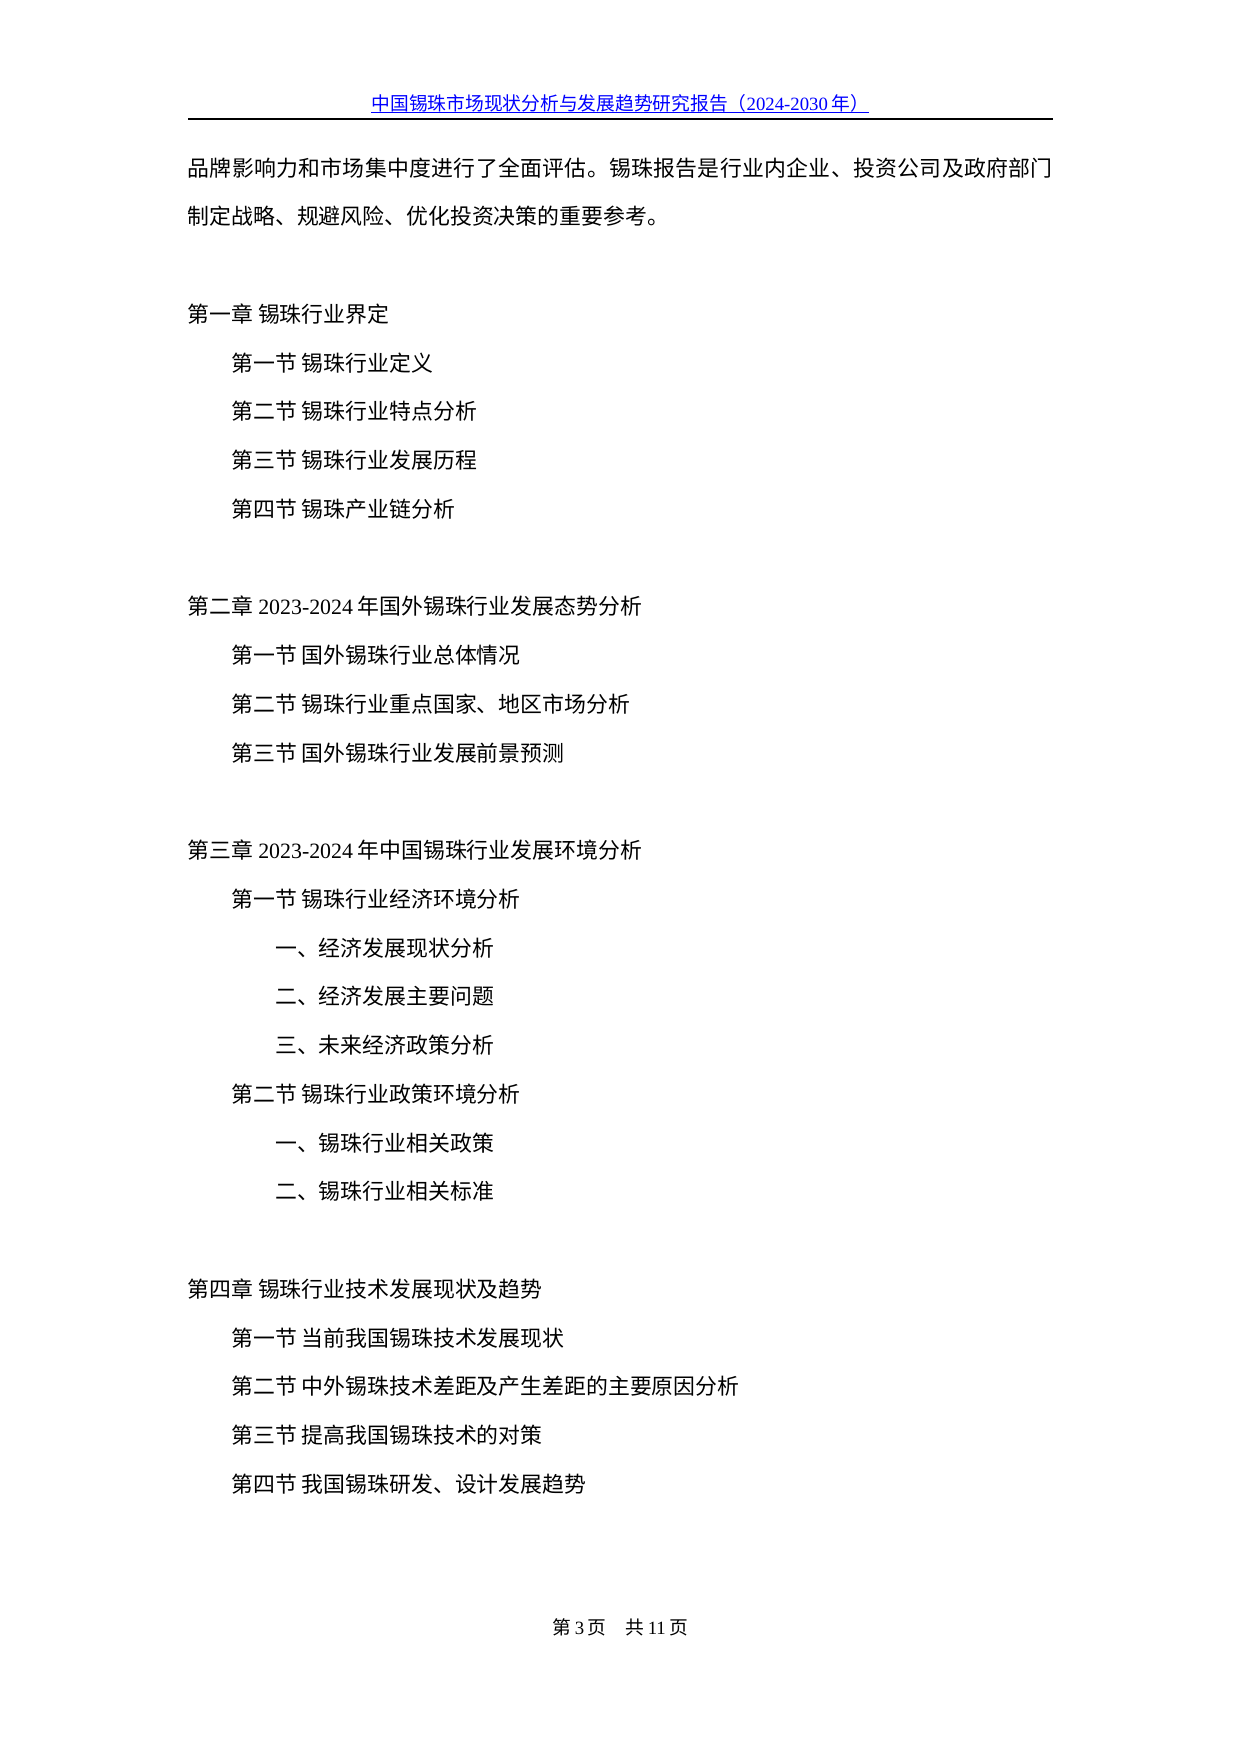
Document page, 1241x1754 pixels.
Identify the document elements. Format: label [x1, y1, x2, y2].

text [187, 150, 1053, 1499]
